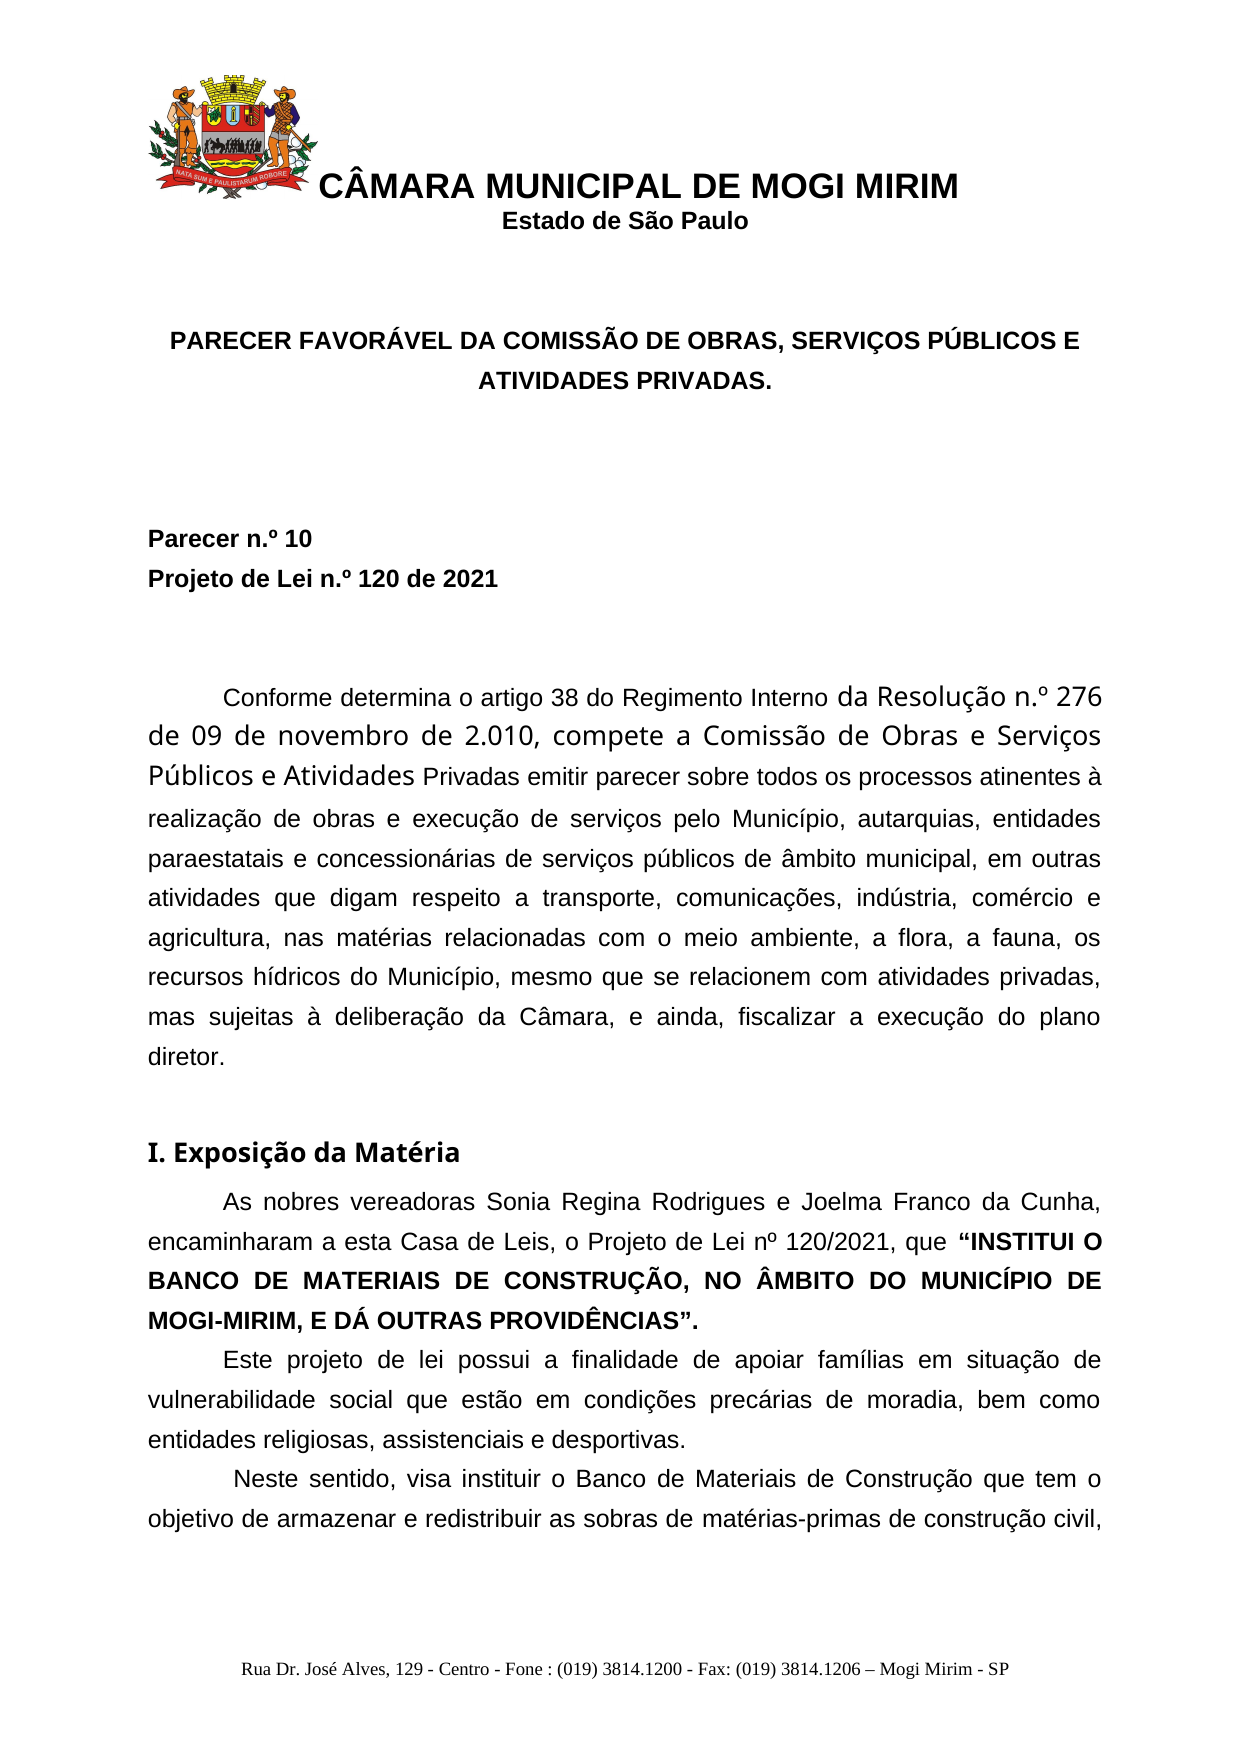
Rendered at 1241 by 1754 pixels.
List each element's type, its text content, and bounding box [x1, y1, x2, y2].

text As nobres vereadoras Sonia Regina Rodrigues e Joelma Franco da Cunha, encaminharam a esta Casa de Leis, o Projeto de Lei nº 120/2021, que “INSTITUI O BANCO DE MATERIAIS DE CONSTRUÇÃO, NO ÂMBITO DO MUNICÍPIO DE MOGI-MIRIM, E DÁ OUTRAS PROVIDÊNCIAS”. [148, 1176, 1103, 1335]
text Projeto de Lei n.º 120 de 2021 [148, 553, 1103, 592]
text PARECER FAVORÁVEL DA COMISSÃO DE OBRAS, SERVIÇOS PÚBLICOS E ATIVIDADES PRIVADAS. [148, 315, 1103, 394]
text I. Exposição da Matéria [148, 1134, 1103, 1171]
text Parecer n.º 10 [148, 513, 1103, 553]
text Conforme determina o artigo 38 do Regimento Interno da Resolução n.º 276 de 09 de novembro de 2.010, compete a Comissão de Obras e Serviços Públicos e Atividades Privadas emitir parecer sobre todos os processos atinentes à realização de obras e execução de serviços pelo Município, autarquias, entidades paraestatais e concessionárias de serviços públicos de âmbito municipal, em outras atividades que digam respeito a transporte, comunicações, indústria, comércio e agricultura, nas matérias relacionadas com o meio ambiente, a flora, a fauna, os recursos hídricos do Município, mesmo que se relacionem com atividades privadas, mas sujeitas à deliberação da Câmara, e ainda, fiscalizar a execução do plano diretor. [148, 674, 1103, 1070]
picture [147, 75, 318, 199]
text Este projeto de lei possui a finalidade de apoiar famílias em situação de vulnerabilidade social que estão em condições precárias de moradia, bem como entidades religiosas, assistenciais e desportivas. [148, 1335, 1103, 1453]
